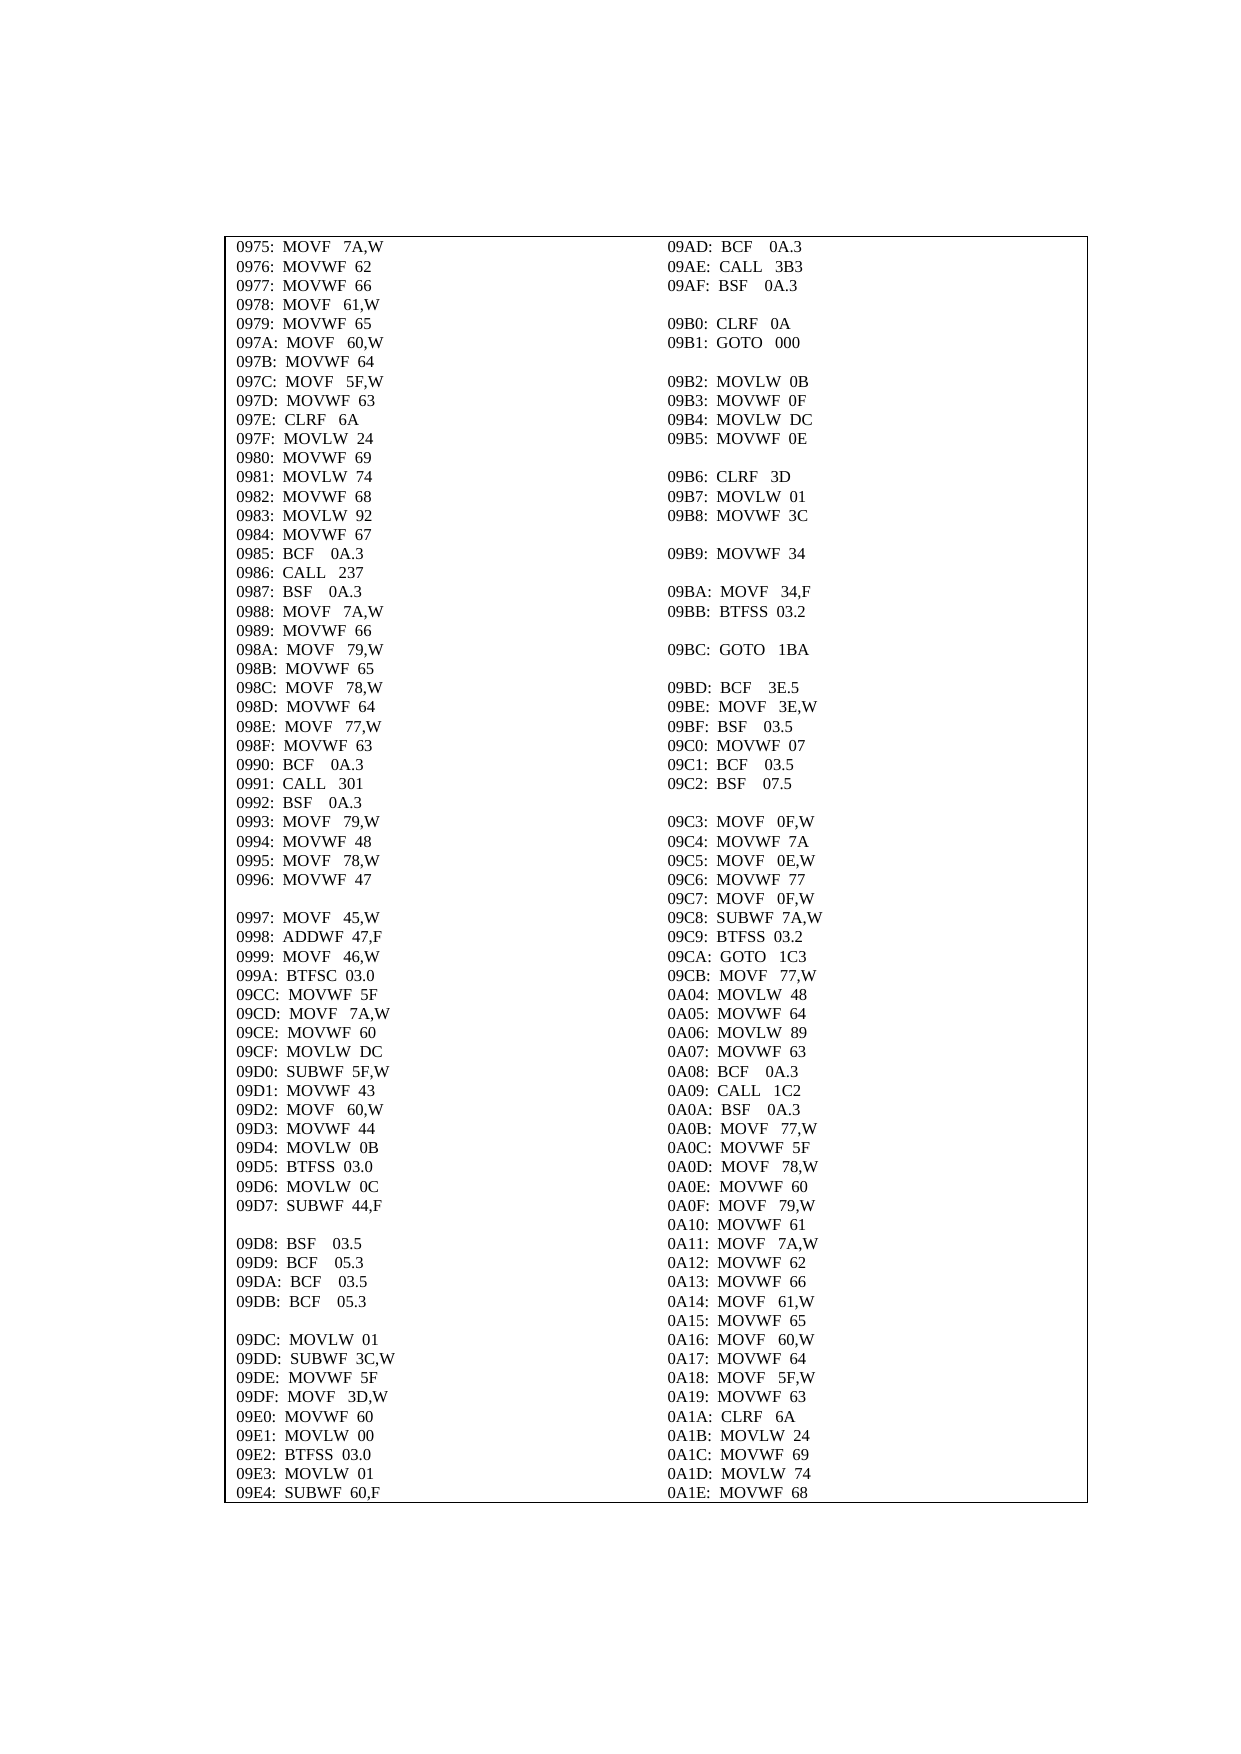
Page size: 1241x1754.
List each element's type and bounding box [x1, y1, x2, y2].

table_header [226, 237, 656, 1502]
table_header [656, 237, 1087, 1502]
